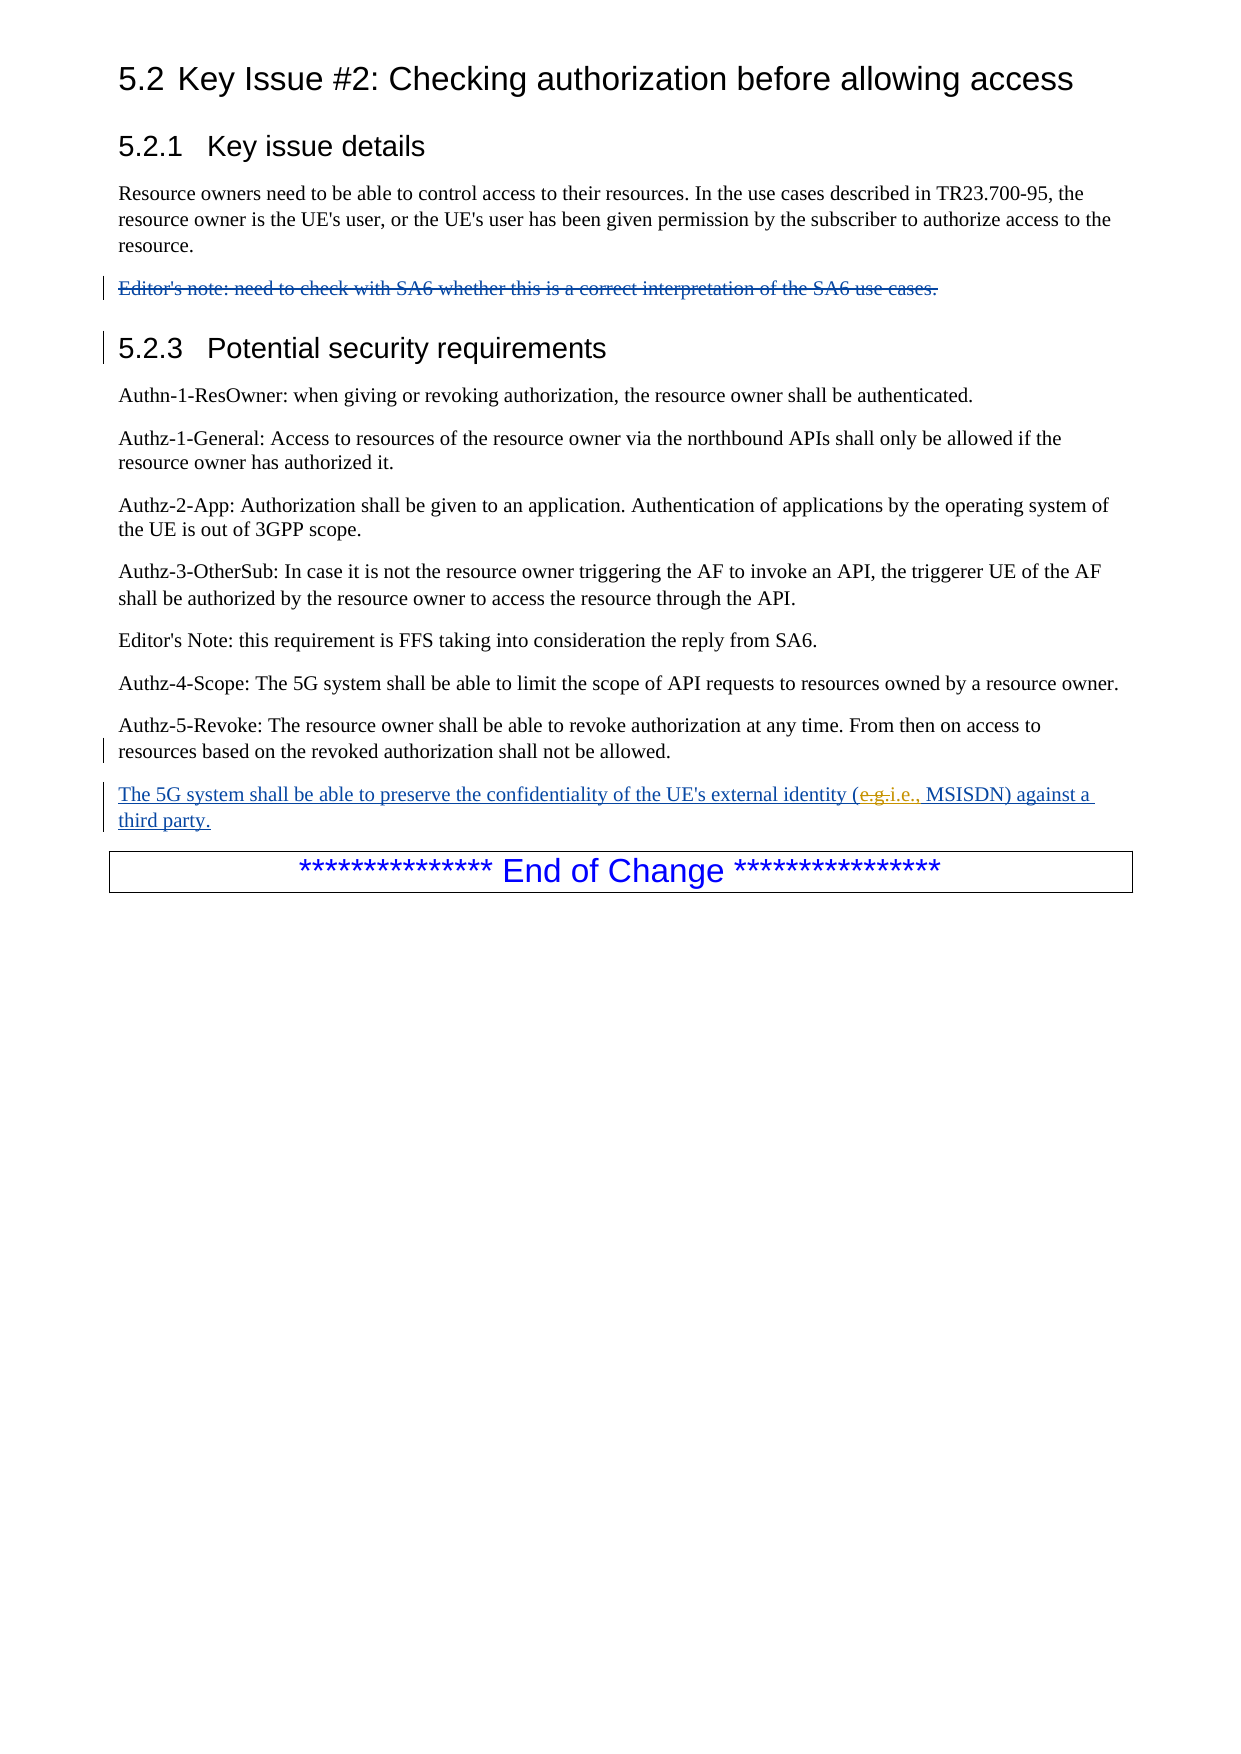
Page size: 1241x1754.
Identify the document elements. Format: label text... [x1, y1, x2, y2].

list Authz-4-Scope: The 5G system shall be able to limit the scope of API requests to resources owned by a resource owner. [118, 671, 1122, 695]
text Authz-5-Revoke: The resource owner shall be able to revoke authorization at any time. From then on access to resources based on the revoked authorization shall not be allowed. [118, 713, 1122, 763]
text Resource owners need to be able to control access to their resources. In the use cases described in TR23.700-95, the resource owner is the UE's user, or the UE's user has been given permission by the subscriber to authorize access to the resource. [118, 181, 1122, 257]
text *************** End of Change **************** [110, 852, 1132, 892]
subtitle 5.2 Key Issue #2: Checking authorization before allowing access [118, 59, 1122, 97]
list Authn-1-ResOwner: when giving or revoking authorization, the resource owner shall be authenticated. [118, 383, 1122, 407]
list Authz-2-App: Authorization shall be given to an application. Authentication of applications by the operating system of the UE is out of 3GPP scope. [118, 493, 1122, 541]
text Authz-3-OtherSub: In case it is not the resource owner triggering the AF to invoke an API, the triggerer UE of the AF shall be authorized by the resource owner to access the resource through the API. [118, 559, 1122, 609]
subtitle 5.2.3 Potential security requirements [118, 331, 1122, 364]
list Authz-1-General: Access to resources of the resource owner via the northbound APIs shall only be allowed if the resource owner has authorized it. [118, 426, 1122, 474]
subtitle 5.2.1 Key issue details [118, 129, 1122, 162]
text Editor's Note: this requirement is FFS taking into consideration the reply from SA6. [118, 628, 1122, 652]
